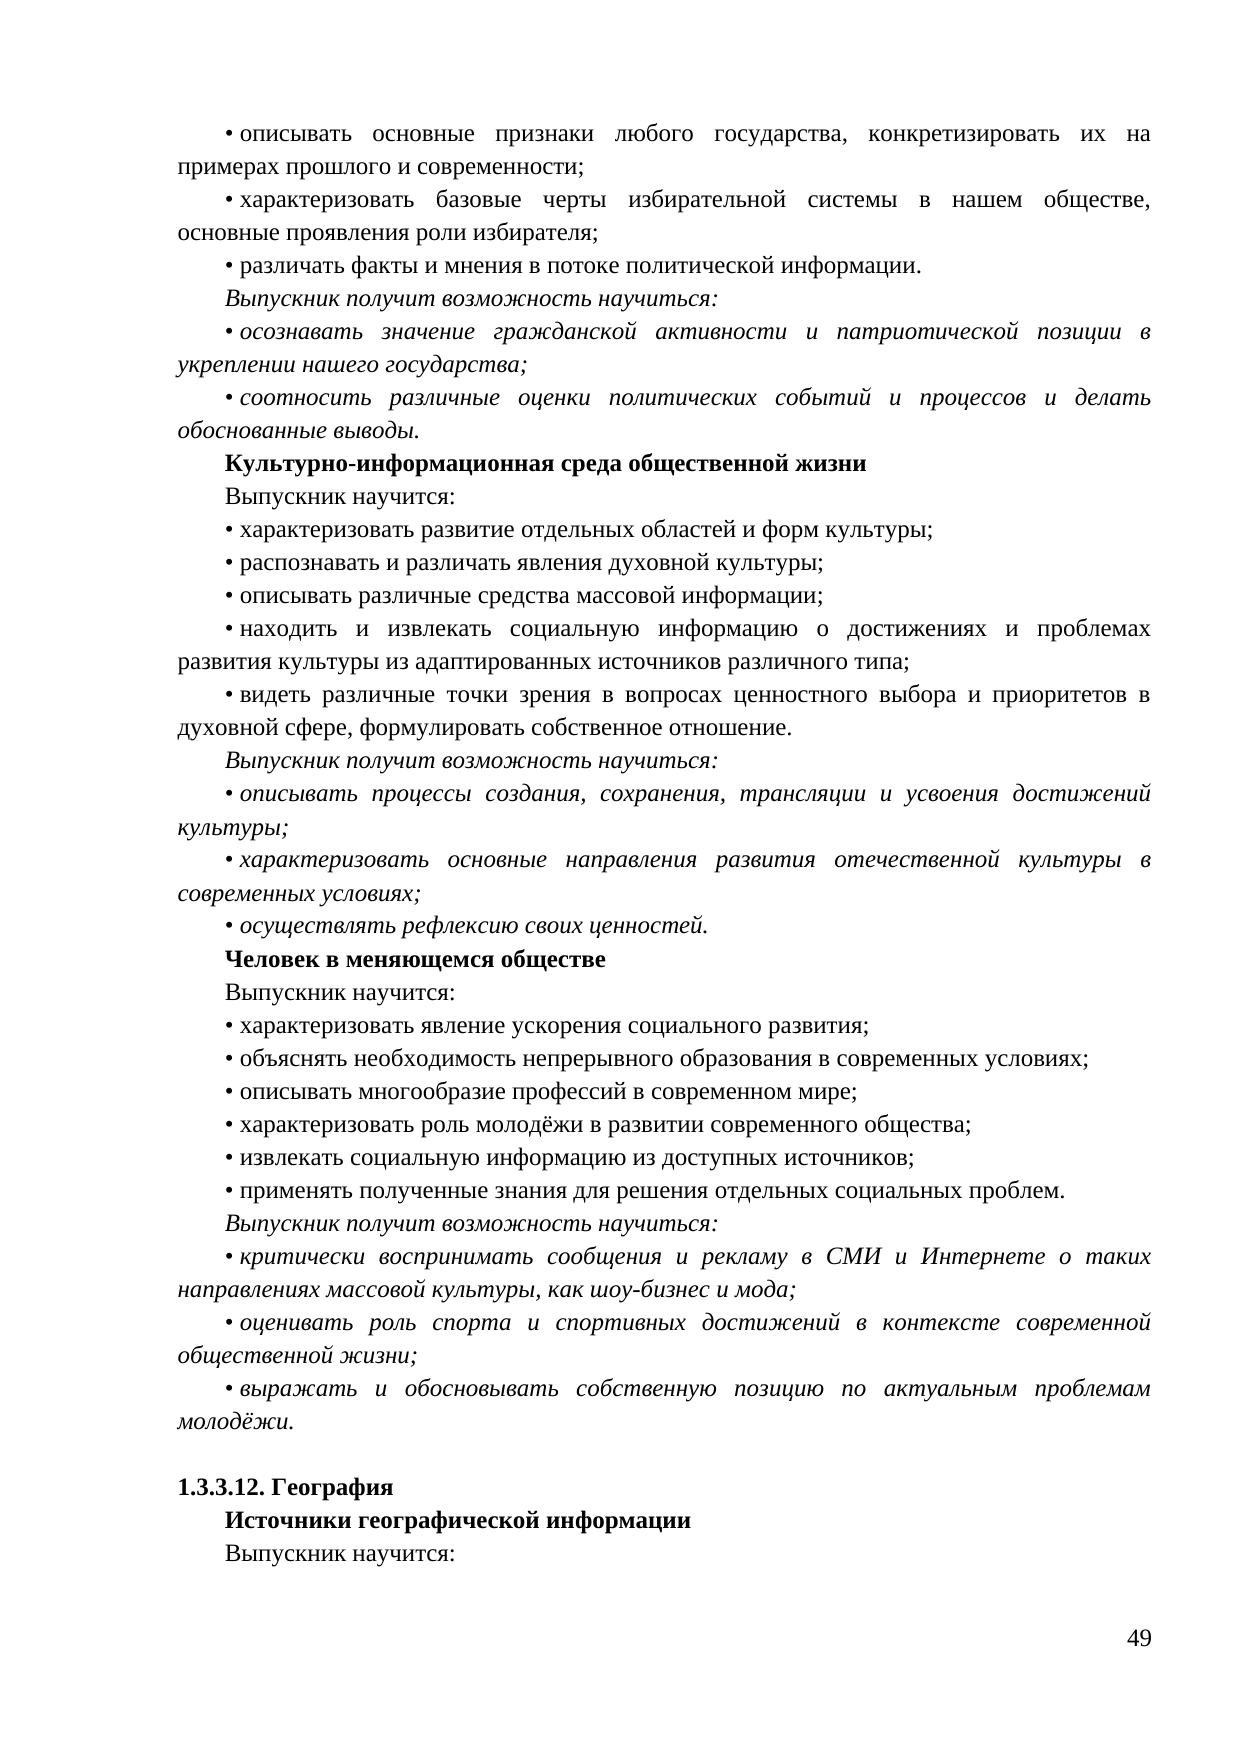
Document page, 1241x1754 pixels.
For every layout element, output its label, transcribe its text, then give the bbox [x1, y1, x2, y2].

text • осознавать значение гражданской активности и патриотической позиции в укреплении нашего государства; [177, 316, 1152, 378]
text Выпускник научится: [177, 1538, 1152, 1567]
text • различать факты и мнения в потоке политической информации. [177, 250, 1152, 279]
text • характеризовать роль молодёжи в развитии современного общества; [177, 1109, 1152, 1137]
text • описывать основные признаки любого государства, конкретизировать их на примерах прошлого и современности; [177, 118, 1152, 180]
text • извлекать социальную информацию из доступных источников; [177, 1142, 1152, 1171]
text Выпускник научится: [177, 481, 1152, 510]
text • распознавать и различать явления духовной культуры; [177, 547, 1152, 576]
text • соотносить различные оценки политических событий и процессов и делать обоснованные выводы. [177, 382, 1152, 444]
text Выпускник получит возможность научиться: [177, 746, 1152, 774]
text Выпускник научится: [177, 977, 1152, 1005]
text • характеризовать развитие отдельных областей и форм культуры; [177, 514, 1152, 543]
text Выпускник получит возможность научиться: [177, 283, 1152, 312]
text • осуществлять рефлексию своих ценностей. [177, 911, 1152, 939]
text • описывать процессы создания, сохранения, трансляции и усвоения достижений культуры; [177, 778, 1152, 840]
text 1.3.3.12. География [177, 1472, 1152, 1501]
text Человек в меняющемся обществе [177, 944, 1152, 972]
text Источники географической информации [177, 1505, 1152, 1534]
text • характеризовать базовые черты избирательной системы в нашем обществе, основные проявления роли избирателя; [177, 184, 1152, 246]
text • применять полученные знания для решения отдельных социальных проблем. [177, 1175, 1152, 1203]
text • видеть различные точки зрения в вопросах ценностного выбора и приоритетов в духовной сфере, формулировать собственное отношение. [177, 679, 1152, 741]
text • описывать различные средства массовой информации; [177, 580, 1152, 609]
text • выражать и обосновывать собственную позицию по актуальным проблемам молодёжи. [177, 1373, 1152, 1435]
text • находить и извлекать социальную информацию о достижениях и проблемах развития культуры из адаптированных источников различного типа; [177, 613, 1152, 675]
text Культурно-информационная среда общественной жизни [177, 448, 1152, 477]
text • характеризовать явление ускорения социального развития; [177, 1010, 1152, 1038]
text • характеризовать основные направления развития отечественной культуры в современных условиях; [177, 844, 1152, 906]
text Выпускник получит возможность научиться: [177, 1208, 1152, 1237]
text • критически воспринимать сообщения и рекламу в СМИ и Интернете о таких направлениях массовой культуры, как шоу-бизнес и мода; [177, 1241, 1152, 1303]
text • оценивать роль спорта и спортивных достижений в контексте современной общественной жизни; [177, 1307, 1152, 1369]
text • описывать многообразие профессий в современном мире; [177, 1076, 1152, 1104]
text • объяснять необходимость непрерывного образования в современных условиях; [177, 1043, 1152, 1071]
